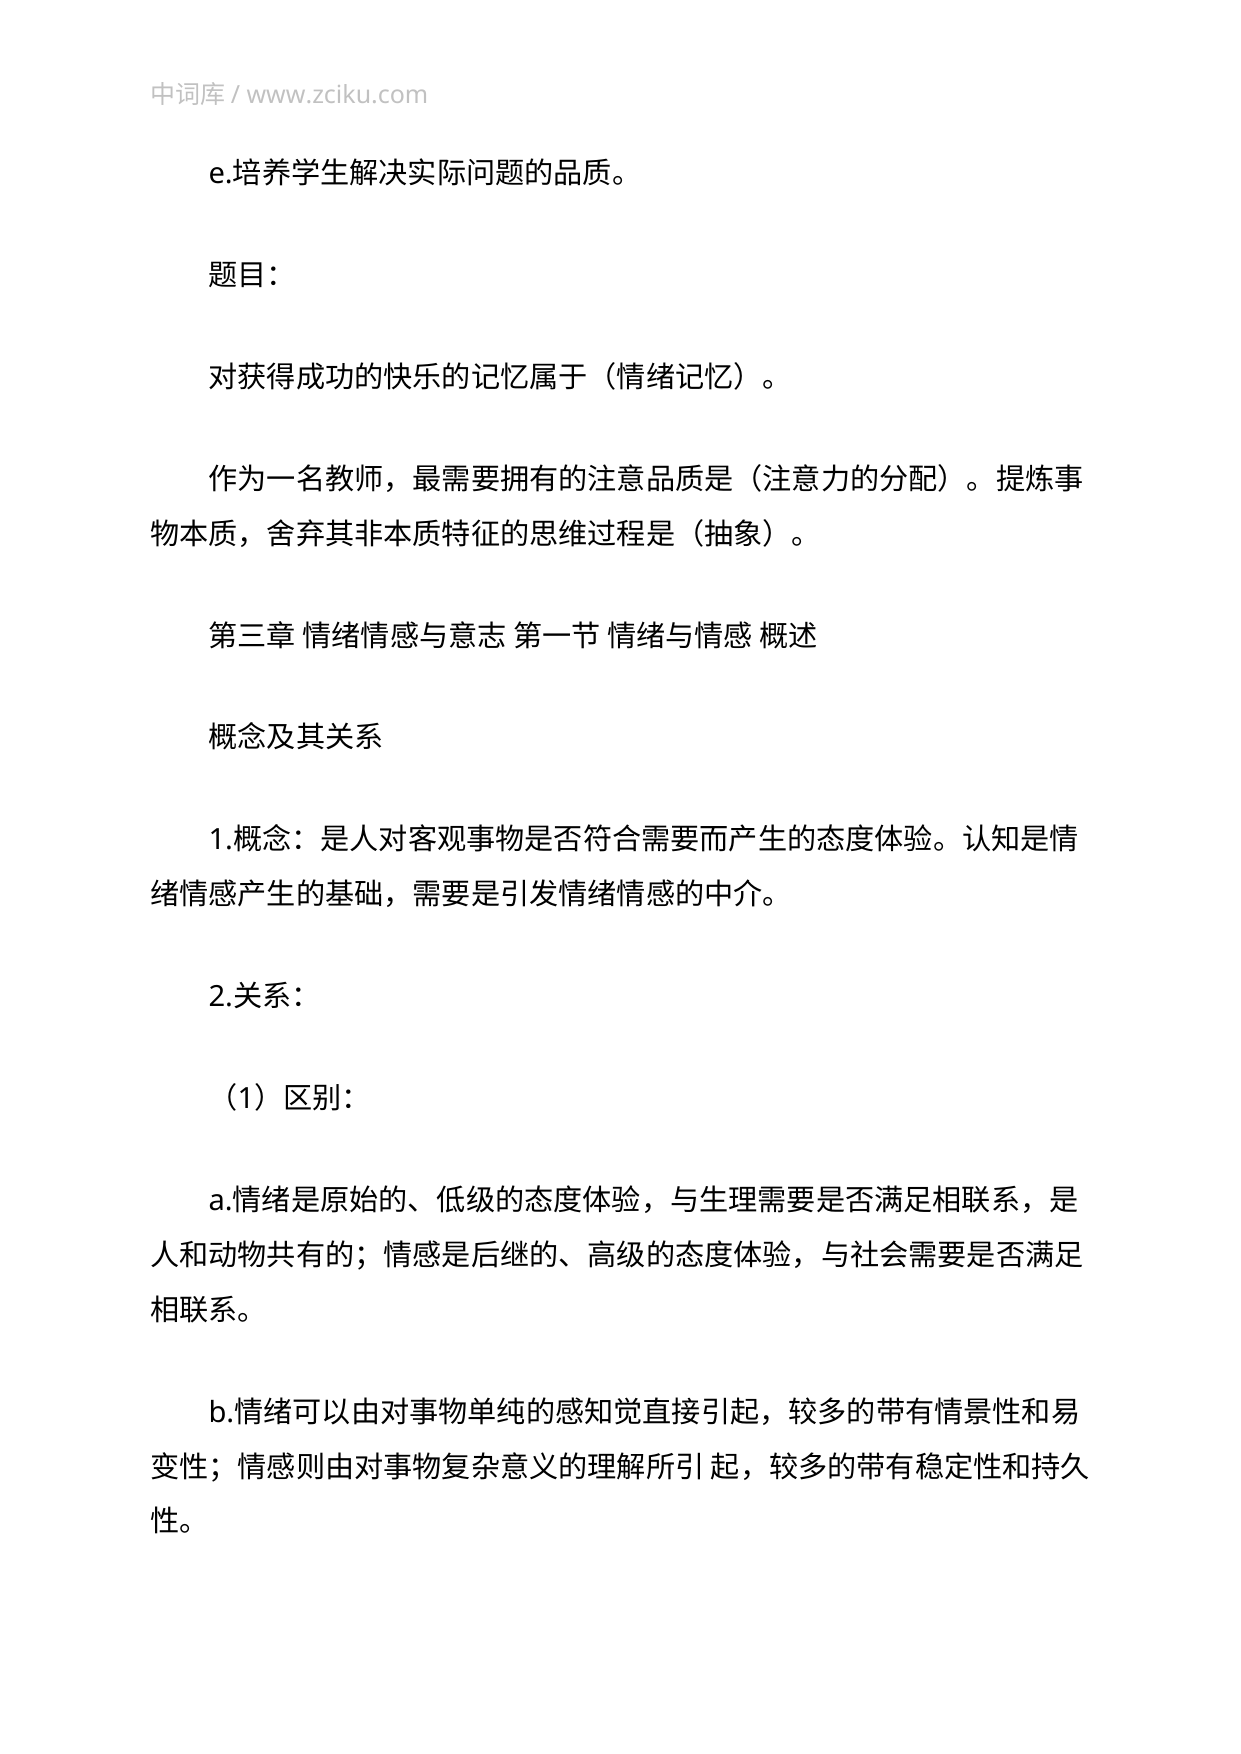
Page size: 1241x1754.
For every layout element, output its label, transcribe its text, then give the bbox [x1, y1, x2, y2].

text 概念及其关系 [150, 714, 1090, 756]
text 作为一名教师，最需要拥有的注意品质是（注意力的分配）。提炼事物本质，舍弃其非本质特征的思维过程是（抽象）。 [150, 456, 1090, 553]
text e.培养学生解决实际问题的品质。 [150, 150, 1090, 192]
text 第三章 情绪情感与意志 第一节 情绪与情感 概述 [150, 612, 1090, 654]
text a.情绪是原始的、低级的态度体验，与生理需要是否满足相联系，是人和动物共有的；情感是后继的、高级的态度体验，与社会需要是否满足相联系。 [150, 1176, 1090, 1329]
text b.情绪可以由对事物单纯的感知觉直接引起，较多的带有情景性和易变性；情感则由对事物复杂意义的理解所引 起，较多的带有稳定性和持久性。 [150, 1388, 1090, 1540]
text 1.概念：是人对客观事物是否符合需要而产生的态度体验。认知是情绪情感产生的基础，需要是引发情绪情感的中介。 [150, 816, 1090, 913]
text 对获得成功的快乐的记忆属于（情绪记忆）。 [150, 354, 1090, 396]
text （1）区别： [150, 1074, 1090, 1117]
text 2.关系： [150, 972, 1090, 1015]
text 题目： [150, 252, 1090, 294]
